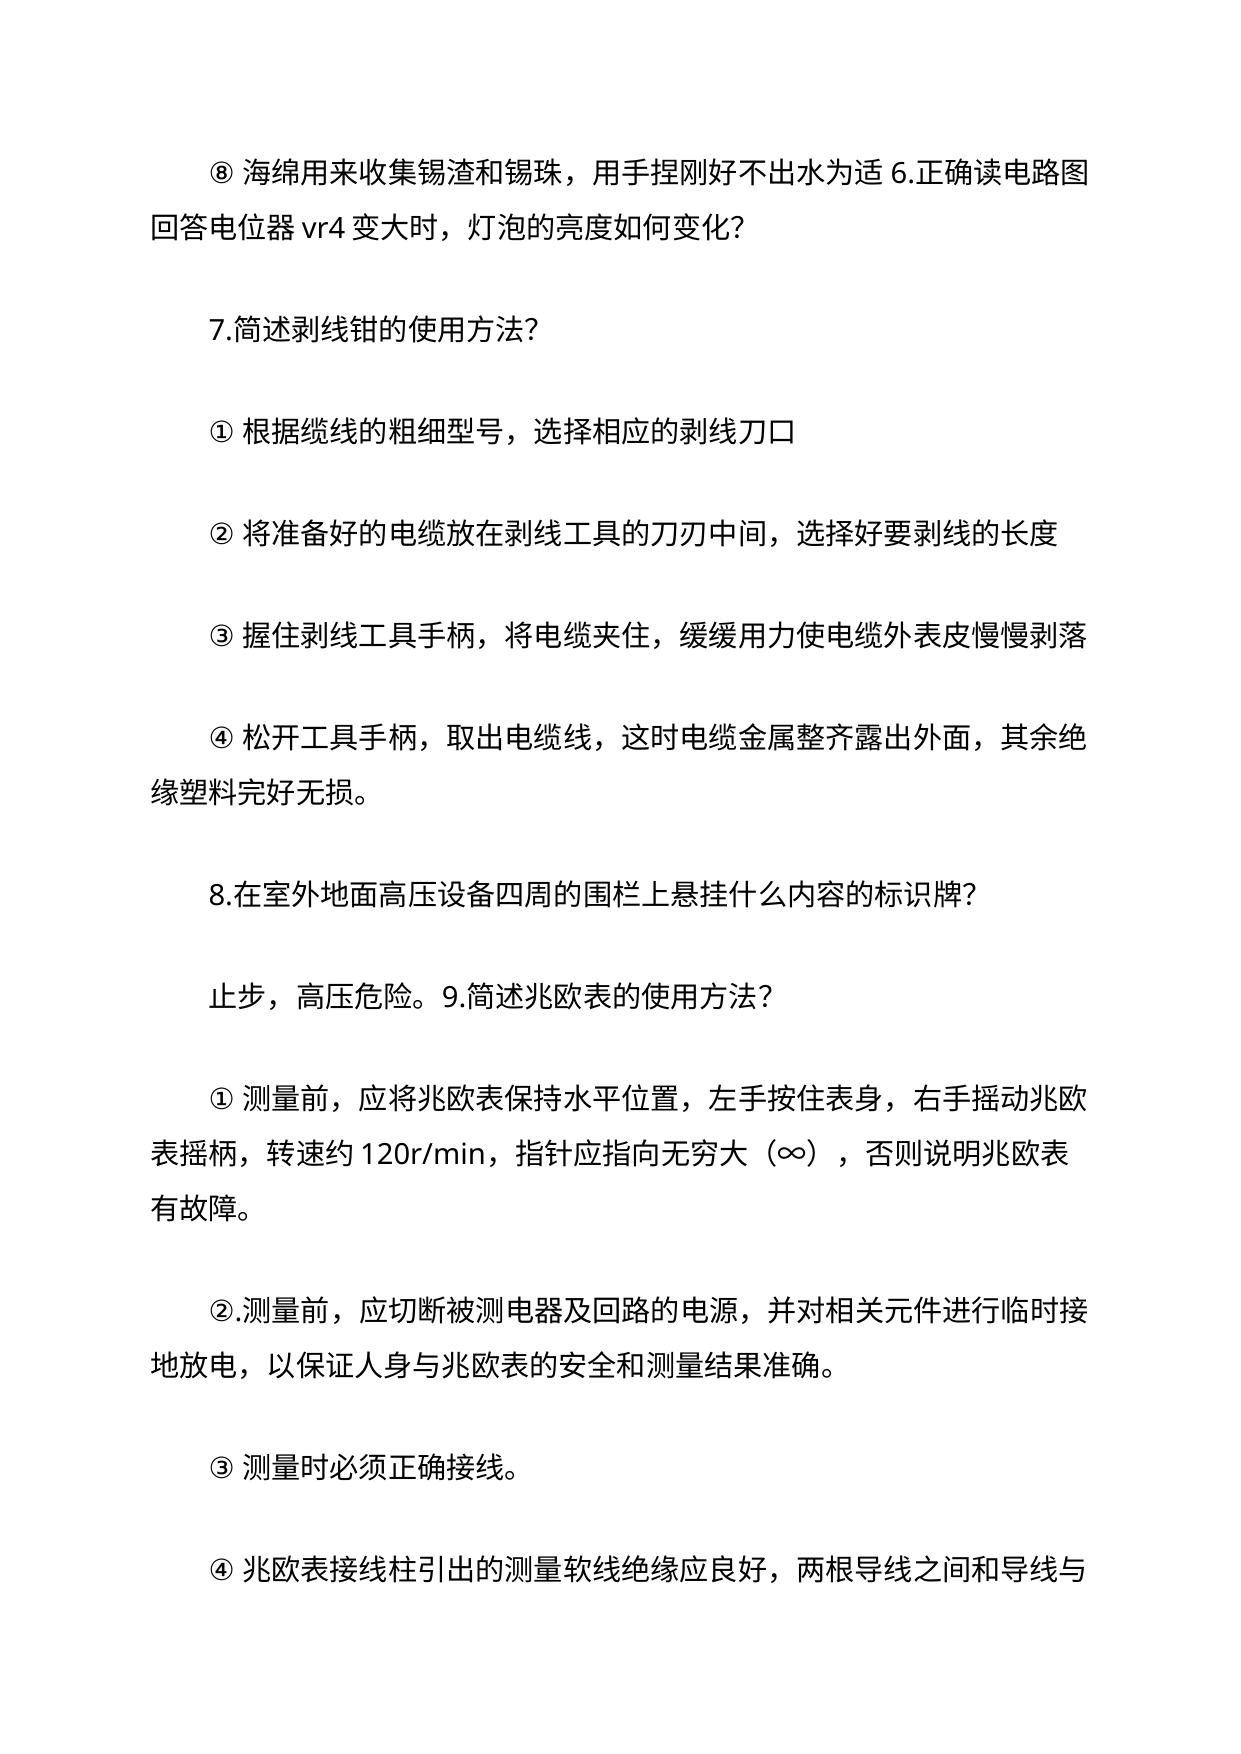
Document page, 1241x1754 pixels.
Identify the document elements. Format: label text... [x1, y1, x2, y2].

text ② 将准备好的电缆放在剥线工具的刀刃中间，选择好要剥线的长度 [150, 511, 1090, 553]
text ③ 握住剥线工具手柄，将电缆夹住，缓缓用力使电缆外表皮慢慢剥落 [150, 613, 1090, 655]
text ②.测量前，应切断被测电器及回路的电源，并对相关元件进行临时接地放电，以保证人身与兆欧表的安全和测量结果准确。 [150, 1287, 1090, 1385]
text 8.在室外地面高压设备四周的围栏上悬挂什么内容的标识牌？ [150, 872, 1090, 914]
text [150, 1546, 1090, 1588]
text ① 根据缆线的粗细型号，选择相应的剥线刀口 [150, 409, 1090, 451]
text ① 测量前，应将兆欧表保持水平位置，左手按住表身，右手摇动兆欧表摇柄，转速约120r/min，指针应指向无穷大（∞），否则说明兆欧表有故障。 [150, 1076, 1090, 1228]
text ④ 松开工具手柄，取出电缆线，这时电缆金属整齐露出外面，其余绝缘塑料完好无损。 [150, 715, 1090, 812]
text 止步，高压危险。9.简述兆欧表的使用方法？ [150, 974, 1090, 1016]
text 7.简述剥线钳的使用方法？ [150, 307, 1090, 349]
text ⑧ 海绵用来收集锡渣和锡珠，用手捏刚好不出水为适 6.正确读电路图回答电位器vr4变大时，灯泡的亮度如何变化？ [150, 150, 1090, 247]
text ③ 测量时必须正确接线。 [150, 1444, 1090, 1487]
